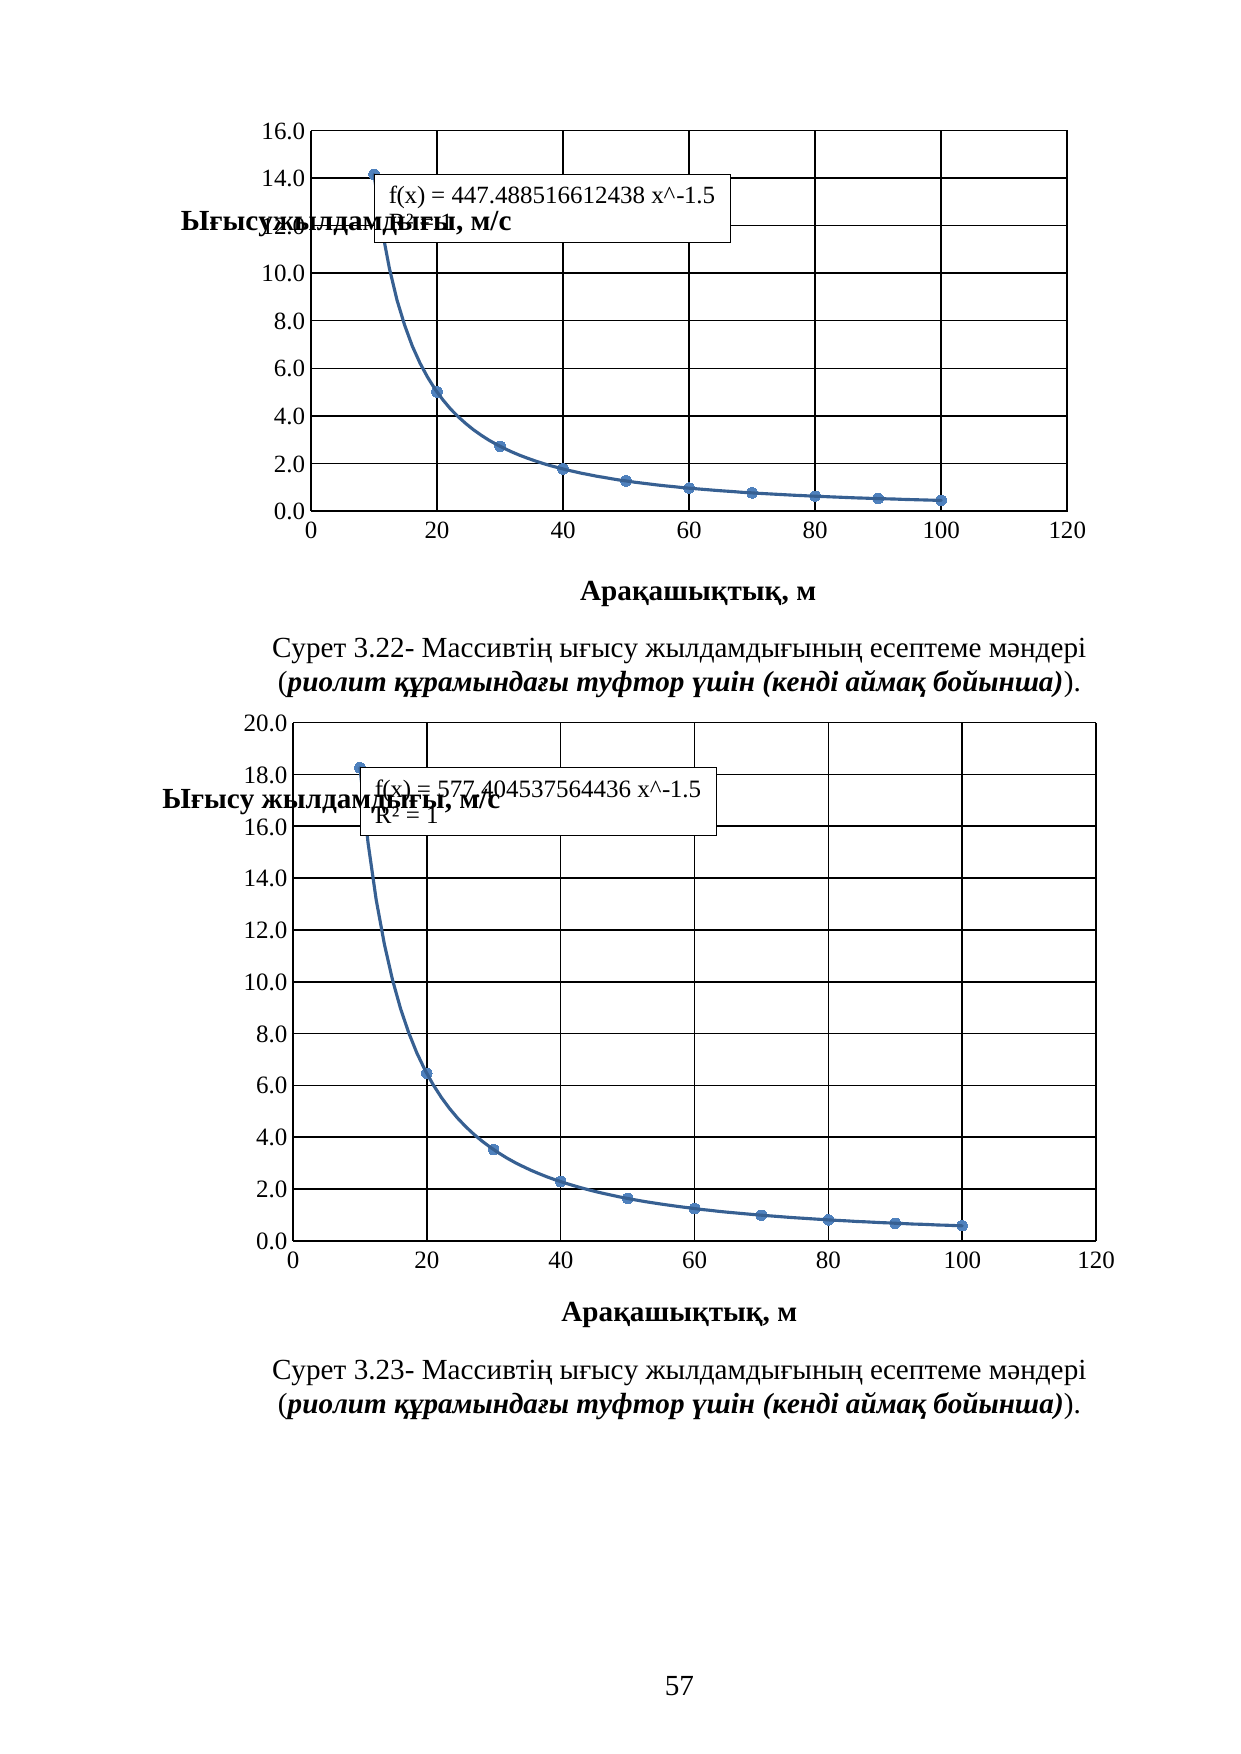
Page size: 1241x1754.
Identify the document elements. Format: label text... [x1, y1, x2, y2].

text (риолит құрамындағы туфтор үшін (кенді аймақ бойынша)). [166, 1386, 1193, 1419]
text Сурет 3.22- Массивтің ығысу жылдамдығының есептеме мәндері [166, 631, 1193, 664]
text (риолит құрамындағы туфтор үшін (кенді аймақ бойынша)). [166, 664, 1193, 698]
text Сурет 3.23- Массивтің ығысу жылдамдығының есептеме мәндері [166, 1352, 1193, 1386]
